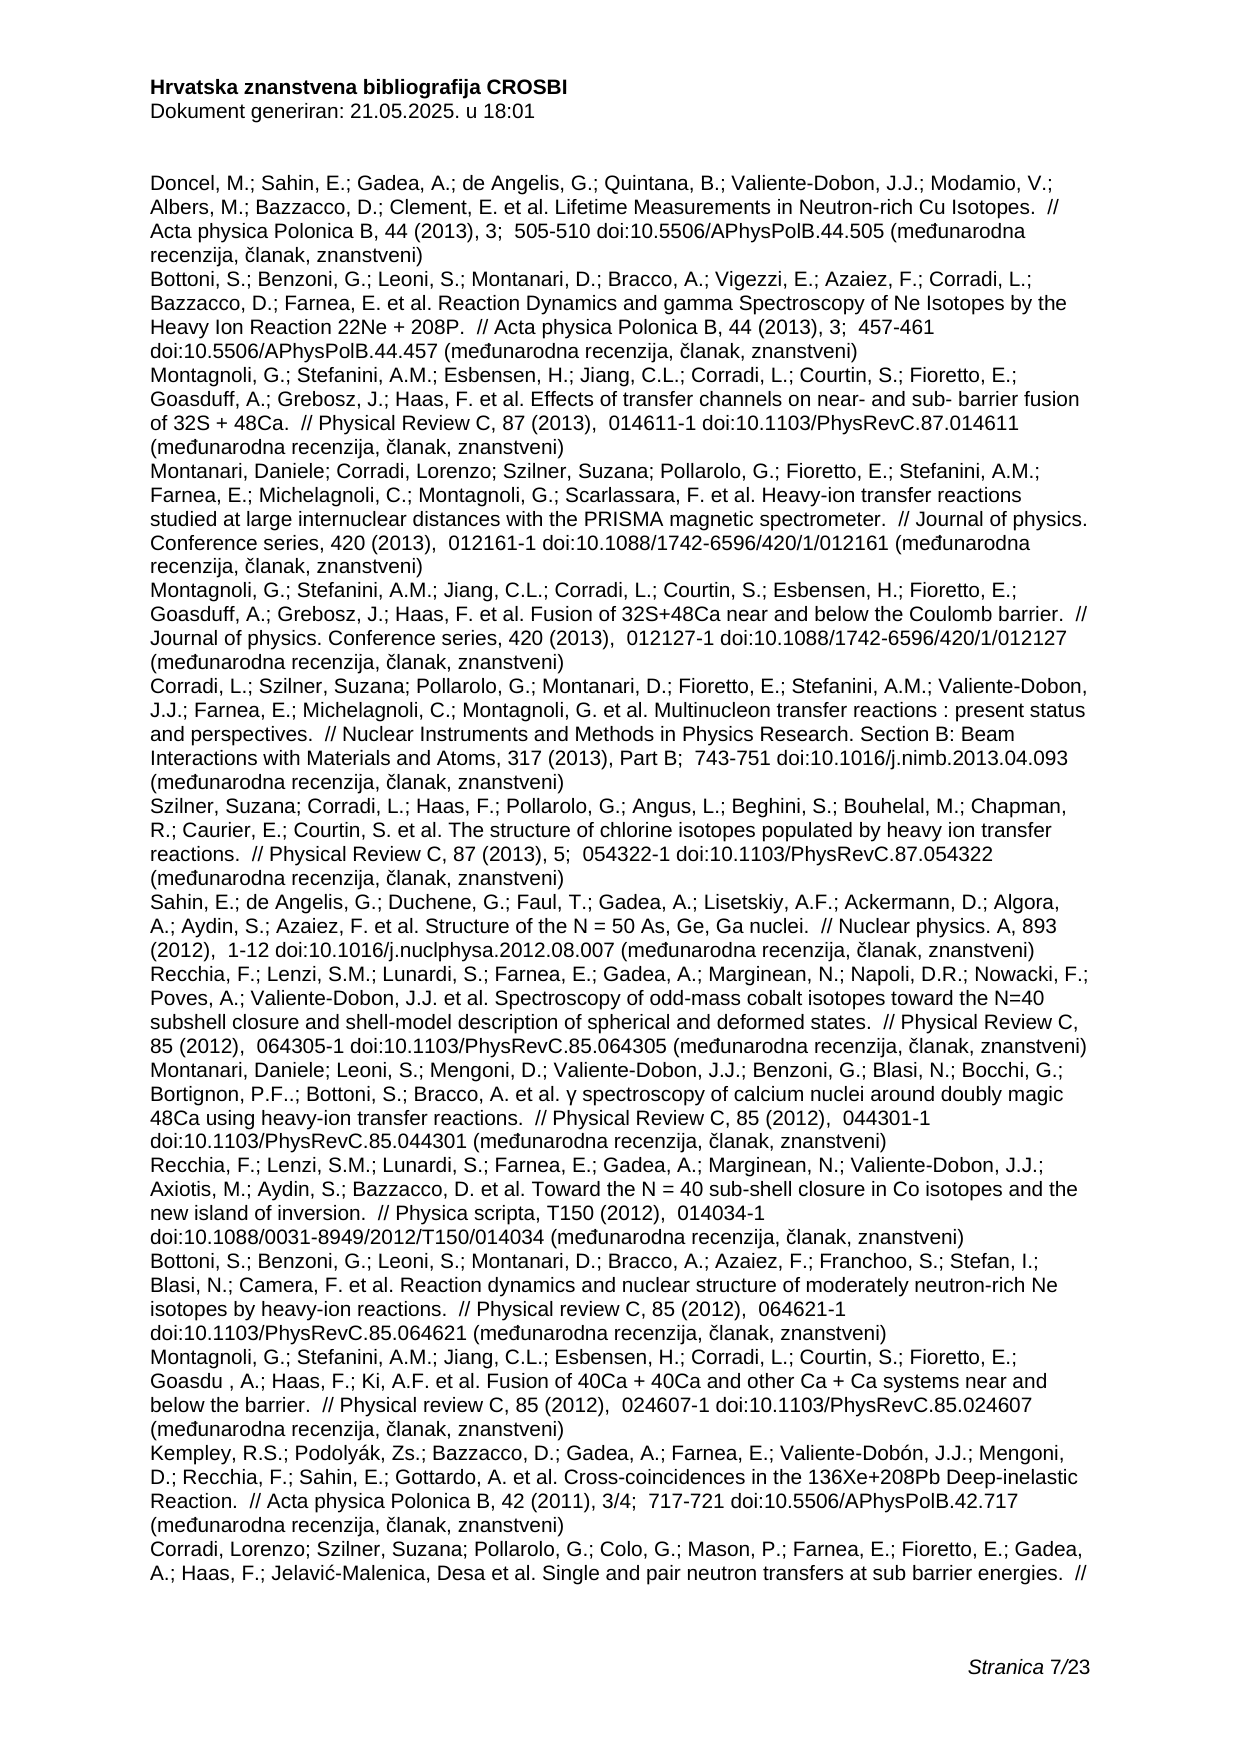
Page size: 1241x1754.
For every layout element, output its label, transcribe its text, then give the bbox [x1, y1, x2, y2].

text Kempley, R.S.; Podolyák, Zs.; Bazzacco, D.; Gadea, A.; Farnea, E.; Valiente-Dobón, J.J.; Mengoni, D.; Recchia, F.; Sahin, E.; Gottardo, A. et al. [150, 1441, 1090, 1537]
text Recchia, F.; Lenzi, S.M.; Lunardi, S.; Farnea, E.; Gadea, A.; Marginean, N.; Valiente-Dobon, J.J.; Axiotis, M.; Aydin, S.; Bazzacco, D. et al. [150, 1153, 1090, 1249]
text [150, 1537, 1090, 1584]
text Bottoni, S.; Benzoni, G.; Leoni, S.; Montanari, D.; Bracco, A.; Azaiez, F.; Franchoo, S.; Stefan, I.; Blasi, N.; Camera, F. et al. [150, 1249, 1090, 1345]
text Montagnoli, G.; Stefanini, A.M.; Jiang, C.L.; Esbensen, H.; Corradi, L.; Courtin, S.; Fioretto, E.; Goasdu , A.; Haas, F.; Ki, A.F. et al. [150, 1345, 1090, 1441]
text Szilner, Suzana; Corradi, L.; Haas, F.; Pollarolo, G.; Angus, L.; Beghini, S.; Bouhelal, M.; Chapman, R.; Caurier, E.; Courtin, S. et al. [150, 794, 1090, 890]
text Recchia, F.; Lenzi, S.M.; Lunardi, S.; Farnea, E.; Gadea, A.; Marginean, N.; Napoli, D.R.; Nowacki, F.; Poves, A.; Valiente-Dobon, J.J. et al. [150, 962, 1090, 1057]
text Montanari, Daniele; Leoni, S.; Mengoni, D.; Valiente-Dobon, J.J.; Benzoni, G.; Blasi, N.; Bocchi, G.; Bortignon, P.F..; Bottoni, S.; Bracco, A. et al. [150, 1057, 1090, 1153]
text Bottoni, S.; Benzoni, G.; Leoni, S.; Montanari, D.; Bracco, A.; Vigezzi, E.; Azaiez, F.; Corradi, L.; Bazzacco, D.; Farnea, E. et al. [150, 267, 1090, 363]
text Montagnoli, G.; Stefanini, A.M.; Jiang, C.L.; Corradi, L.; Courtin, S.; Esbensen, H.; Fioretto, E.; Goasduff, A.; Grebosz, J.; Haas, F. et al. [150, 578, 1090, 674]
text Sahin, E.; de Angelis, G.; Duchene, G.; Faul, T.; Gadea, A.; Lisetskiy, A.F.; Ackermann, D.; Algora, A.; Aydin, S.; Azaiez, F. et al. [150, 890, 1090, 962]
text Doncel, M.; Sahin, E.; Gadea, A.; de Angelis, G.; Quintana, B.; Valiente-Dobon, J.J.; Modamio, V.; Albers, M.; Bazzacco, D.; Clement, E. et al. [150, 171, 1090, 267]
text Montanari, Daniele; Corradi, Lorenzo; Szilner, Suzana; Pollarolo, G.; Fioretto, E.; Stefanini, A.M.; Farnea, E.; Michelagnoli, C.; Montagnoli, G.; Scarlassara, F. et al. [150, 458, 1090, 578]
text Corradi, L.; Szilner, Suzana; Pollarolo, G.; Montanari, D.; Fioretto, E.; Stefanini, A.M.; Valiente-Dobon, J.J.; Farnea, E.; Michelagnoli, C.; Montagnoli, G. et al. [150, 674, 1090, 794]
text Montagnoli, G.; Stefanini, A.M.; Esbensen, H.; Jiang, C.L.; Corradi, L.; Courtin, S.; Fioretto, E.; Goasduff, A.; Grebosz, J.; Haas, F. et al. [150, 363, 1090, 458]
